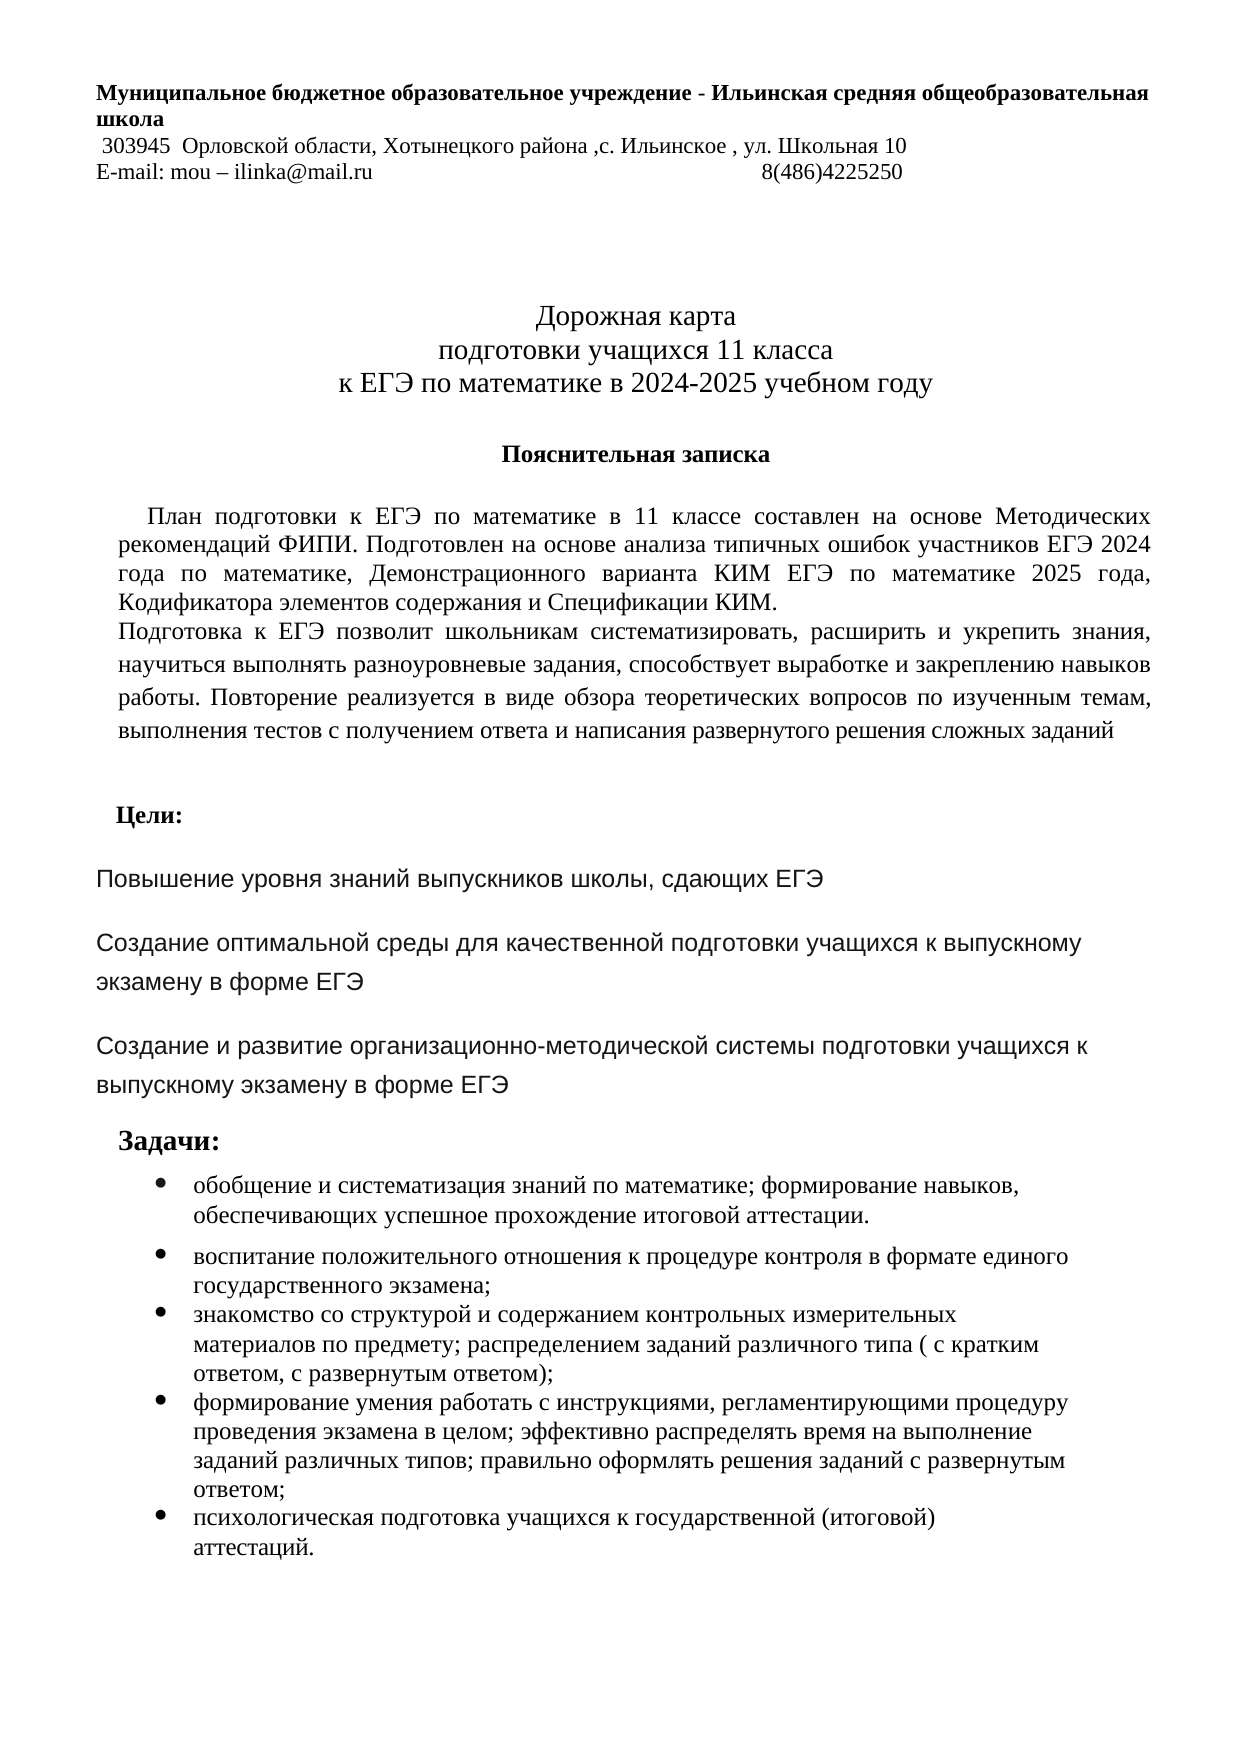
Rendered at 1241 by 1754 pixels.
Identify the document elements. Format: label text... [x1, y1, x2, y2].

list воспитание положительного отношения к процедуре контроля в формате единого государственного экзамена; [156, 1241, 1107, 1299]
text Подготовка к ЕГЭ позволит школьникам систематизировать, расширить и укрепить знания, научиться выполнять разноуровневые задания, способствует выработке и закреплению навыков работы. Повторение реализуется в виде обзора теоретических вопросов по изученным темам, выполнения тестов с получением ответа и написания развернутого решения сложных заданий [118, 616, 1152, 743]
list психологическая подготовка учащихся к государственной (итоговой) аттестаций. [156, 1502, 1059, 1561]
list знакомство со структурой и содержанием контрольных измерительных материалов по предмету; распределением заданий различного типа ( с кратким ответом, с развернутым ответом); [156, 1299, 1084, 1387]
text Муниципальное бюджетное образовательное учреждение - Ильинская средняя общеобразовательная школа [96, 79, 1176, 132]
text Повышение уровня знаний выпускников школы, сдающих ЕГЭ [96, 854, 1176, 893]
text к ЕГЭ по математике в 2024-2025 учебном году [96, 365, 1176, 399]
list обобщение и систематизация знаний по математике; формирование навыков, обеспечивающих успешное прохождение итоговой аттестации. [156, 1170, 1176, 1228]
text Создание и развитие организационно-методической системы подготовки учащихся к выпускному экзамену в форме ЕГЭ [96, 1021, 1176, 1099]
text Цели: [96, 790, 1176, 829]
text План подготовки к ЕГЭ по математике в 11 классе составлен на основе Методических рекомендаций ФИПИ. Подготовлен на основе анализа типичных ошибок участников ЕГЭ 2024 года по математике, Демонстрационного варианта КИМ ЕГЭ по математике 2025 года, Кодификатора элементов содержания и Спецификации КИМ. [118, 501, 1152, 616]
text E-mail: mou – ilinka@mail.ru 8(486)4225250 [96, 158, 1176, 184]
text Задачи: [118, 1124, 1176, 1157]
text Пояснительная записка [96, 439, 1176, 468]
text Дорожная карта [96, 298, 1176, 332]
list формирование умения работать с инструкциями, регламентирующими процедуру проведения экзамена в целом; эффективно распределять время на выполнение заданий различных типов; правильно оформлять решения заданий с развернутым ответом; [156, 1387, 1117, 1502]
text Создание оптимальной среды для качественной подготовки учащихся к выпускному экзамену в форме ЕГЭ [96, 918, 1176, 996]
text 303945 Орловской области, Хотынецкого района ,с. Ильинское , ул. Школьная 10 [96, 132, 1176, 158]
text подготовки учащихся 11 класса [96, 332, 1176, 365]
